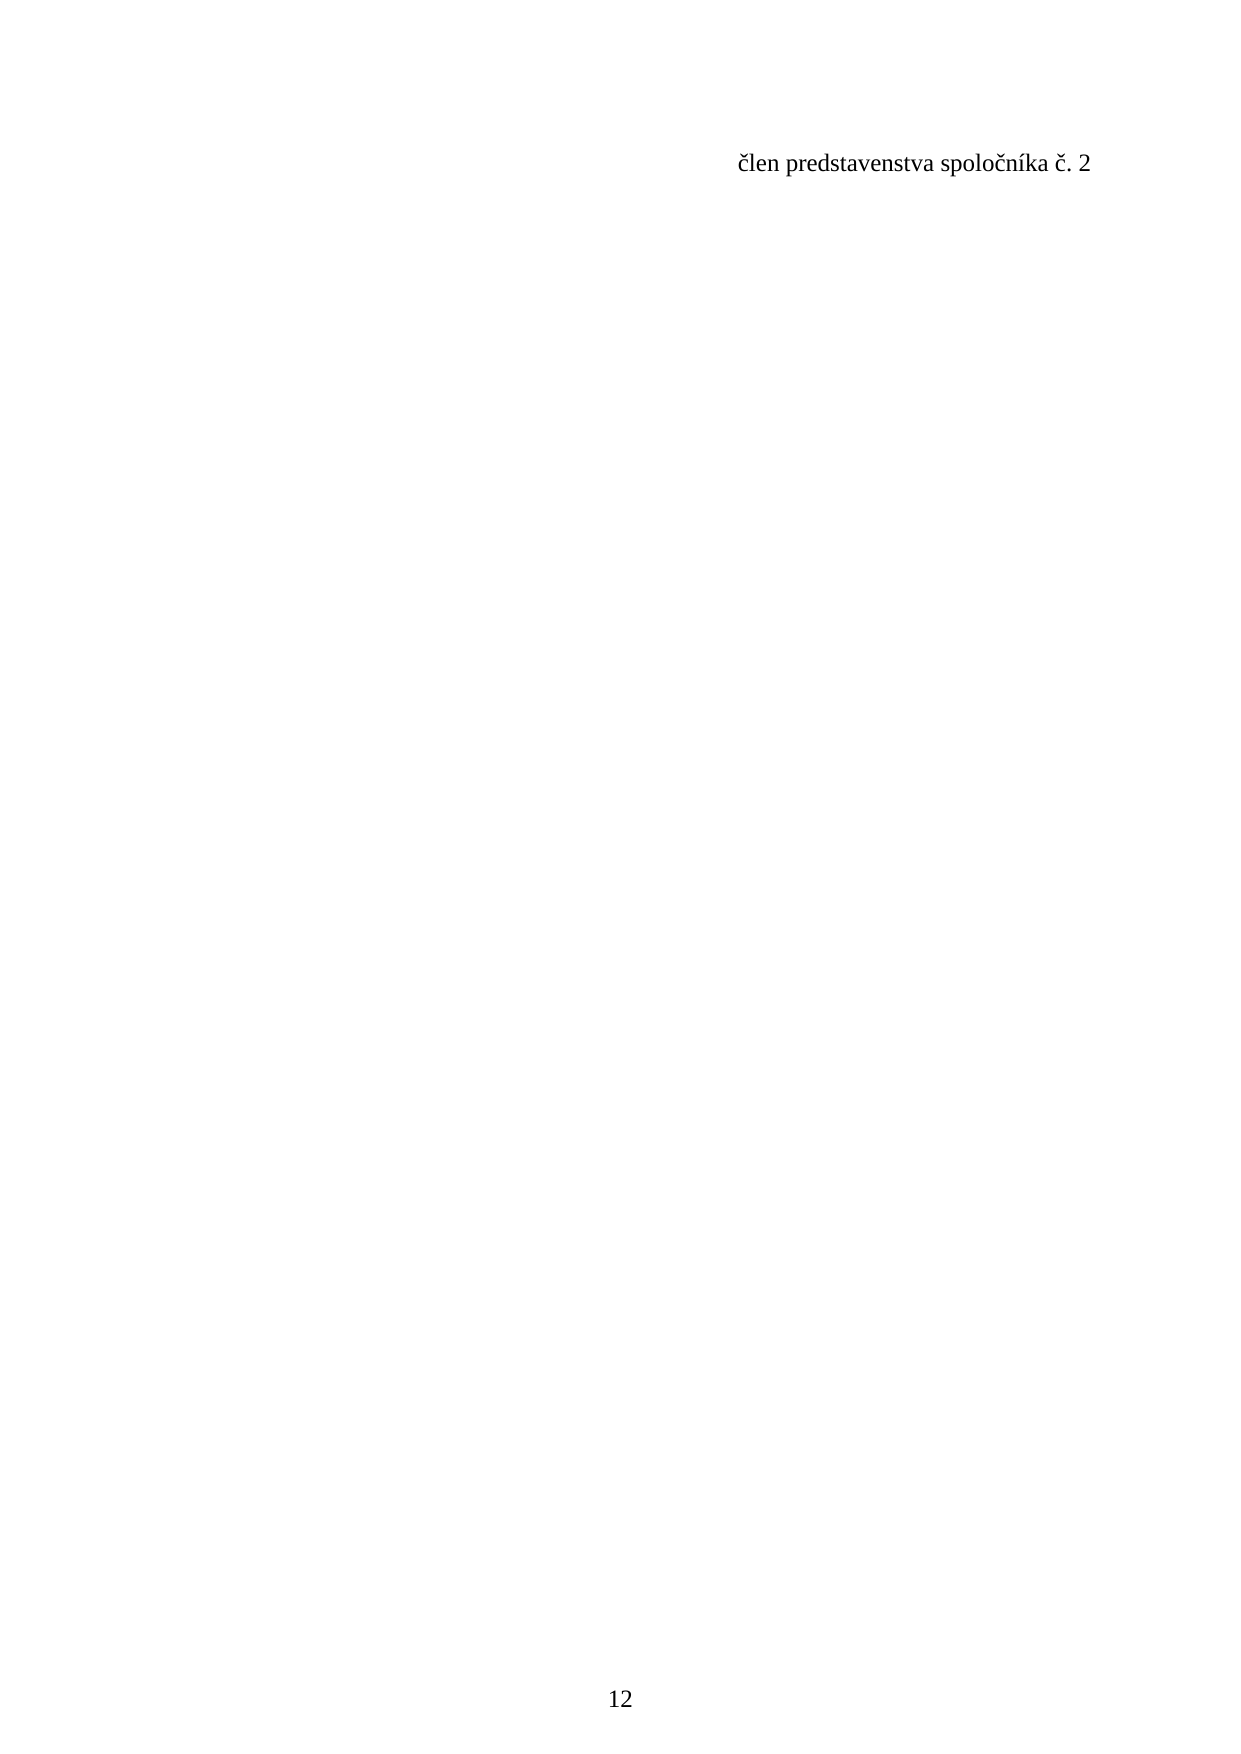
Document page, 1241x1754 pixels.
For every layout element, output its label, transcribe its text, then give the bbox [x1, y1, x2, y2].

text člen predstavenstva spoločníka č. 2 [148, 148, 1093, 176]
